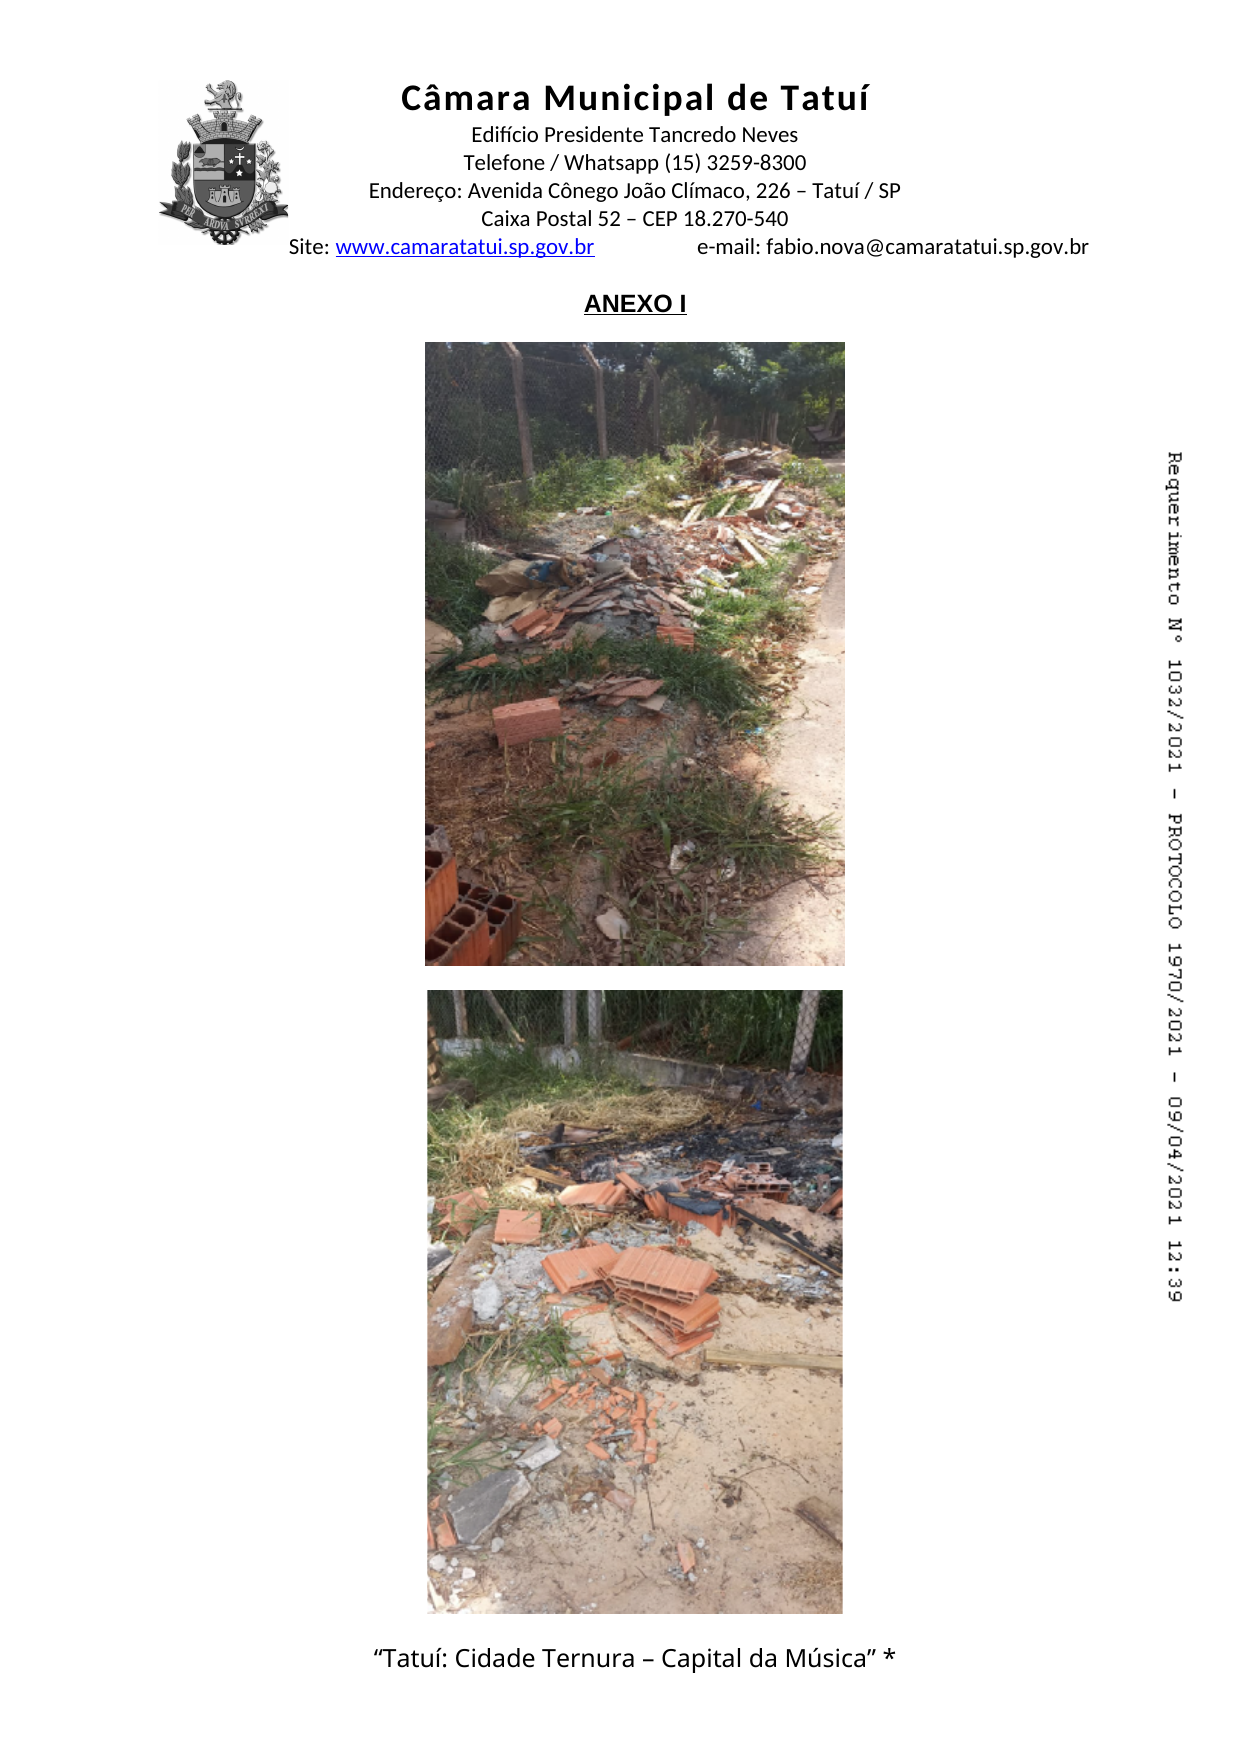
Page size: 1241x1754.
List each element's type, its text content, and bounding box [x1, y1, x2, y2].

picture [427, 990, 843, 1614]
picture [1142, 448, 1205, 1306]
text ANEXO I [162, 288, 1107, 317]
picture [425, 342, 845, 966]
